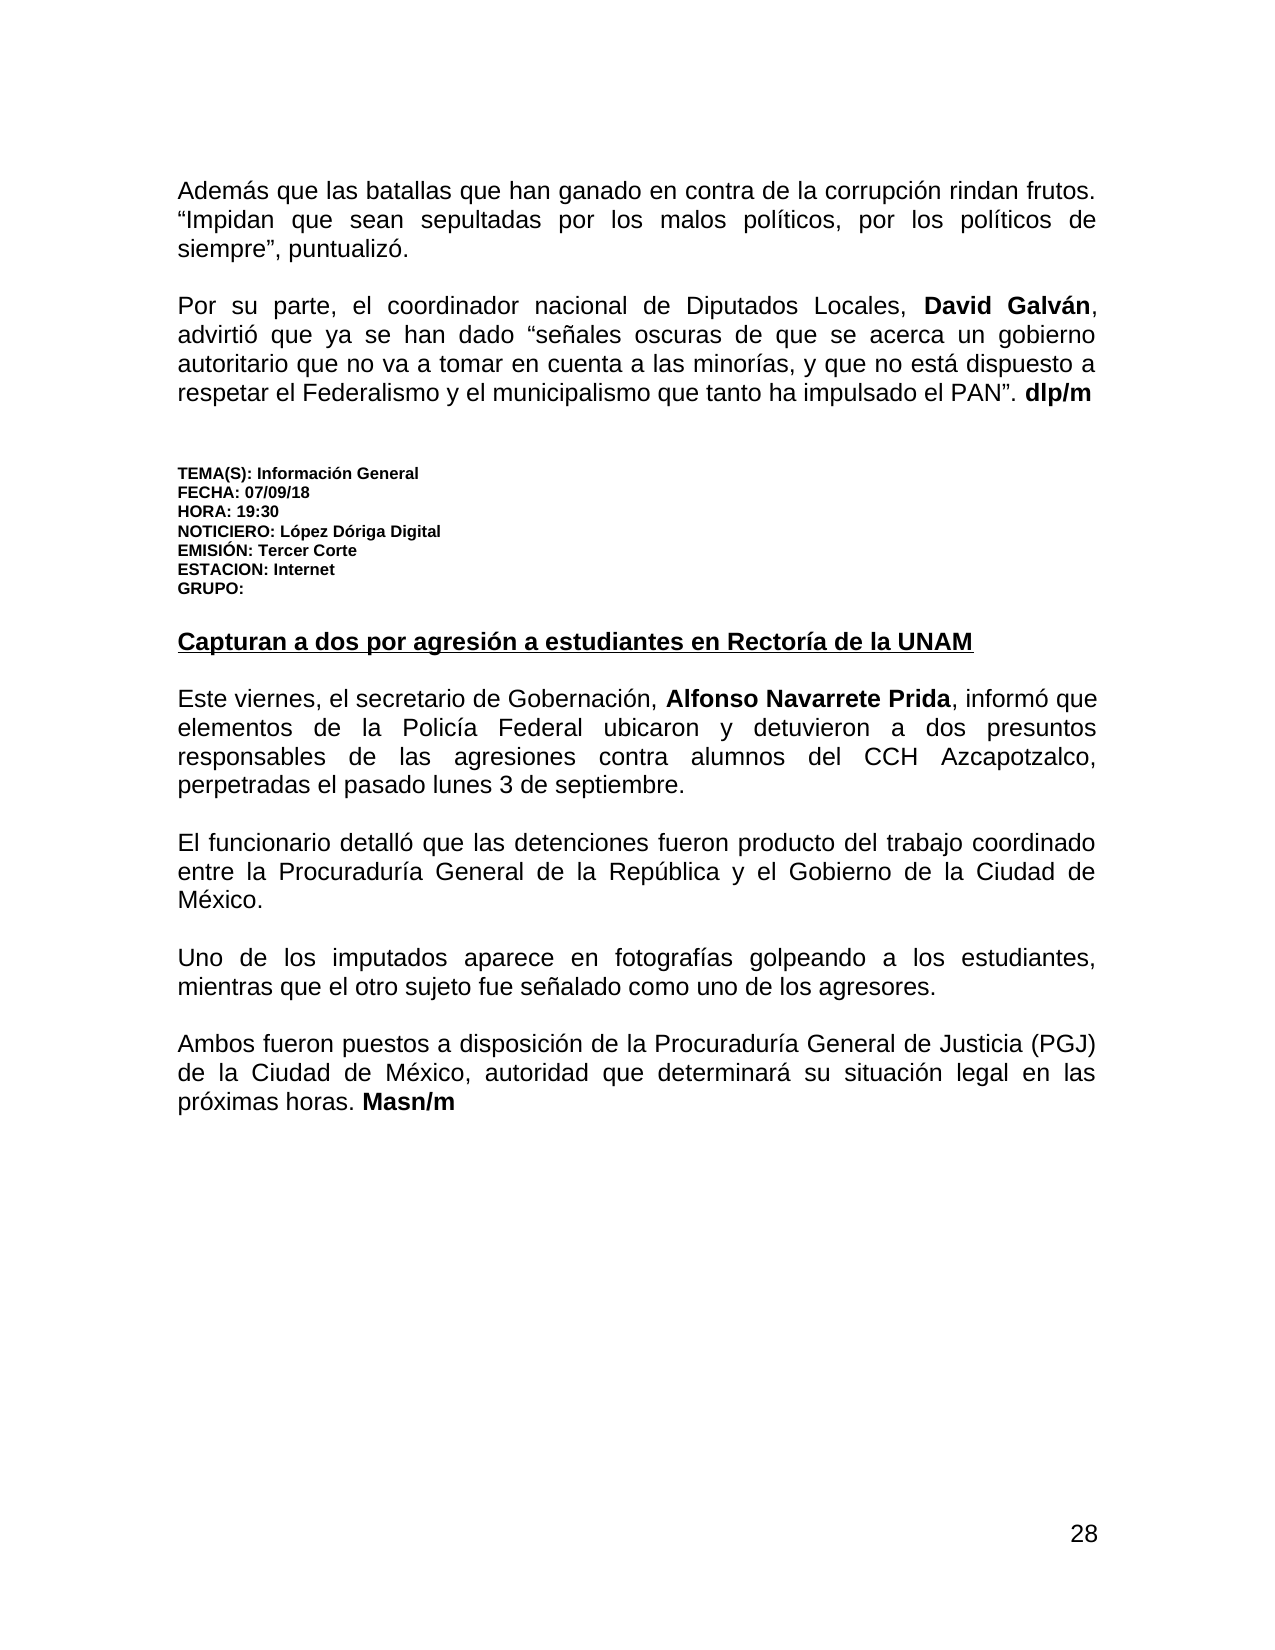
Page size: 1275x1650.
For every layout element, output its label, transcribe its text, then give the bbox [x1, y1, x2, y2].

text TEMA(S): Información General [177, 464, 1098, 483]
text Además que las batallas que han ganado en contra de la corrupción rindan frutos. “Impidan que sean sepultadas por los malos políticos, por los políticos de siempre”, puntualizó. [177, 176, 1098, 263]
text Capturan a dos por agresión a estudiantes en Rectoría de la UNAM [177, 627, 1098, 656]
text Este viernes, el secretario de Gobernación, Alfonso Navarrete Prida, informó que elementos de la Policía Federal ubicaron y detuvieron a dos presuntos responsables de las agresiones contra alumnos del CCH Azcapotzalco, perpetradas el pasado lunes 3 de septiembre. [177, 684, 1098, 799]
text NOTICIERO: López Dóriga Digital [177, 521, 1098, 541]
text HORA: 19:30 [177, 502, 1098, 521]
text El funcionario detalló que las detenciones fueron producto del trabajo coordinado entre la Procuraduría General de la República y el Gobierno de la Ciudad de México. [177, 828, 1098, 914]
text Por su parte, el coordinador nacional de Diputados Locales, David Galván, advirtió que ya se han dado “señales oscuras de que se acerca un gobierno autoritario que no va a tomar en cuenta a las minorías, y que no está dispuesto a respetar el Federalismo y el municipalismo que tanto ha impulsado el PAN”. dlp/m [177, 291, 1098, 406]
text Ambos fueron puestos a disposición de la Procuraduría General de Justicia (PGJ) de la Ciudad de México, autoridad que determinará su situación legal en las próximas horas. Masn/m [177, 1029, 1098, 1116]
text EMISIÓN: Tercer Corte [177, 541, 1098, 560]
text ESTACION: Internet [177, 560, 1098, 579]
text GRUPO: [177, 579, 1098, 598]
text Uno de los imputados aparece en fotografías golpeando a los estudiantes, mientras que el otro sujeto fue señalado como uno de los agresores. [177, 943, 1098, 1001]
text FECHA: 07/09/18 [177, 483, 1098, 502]
